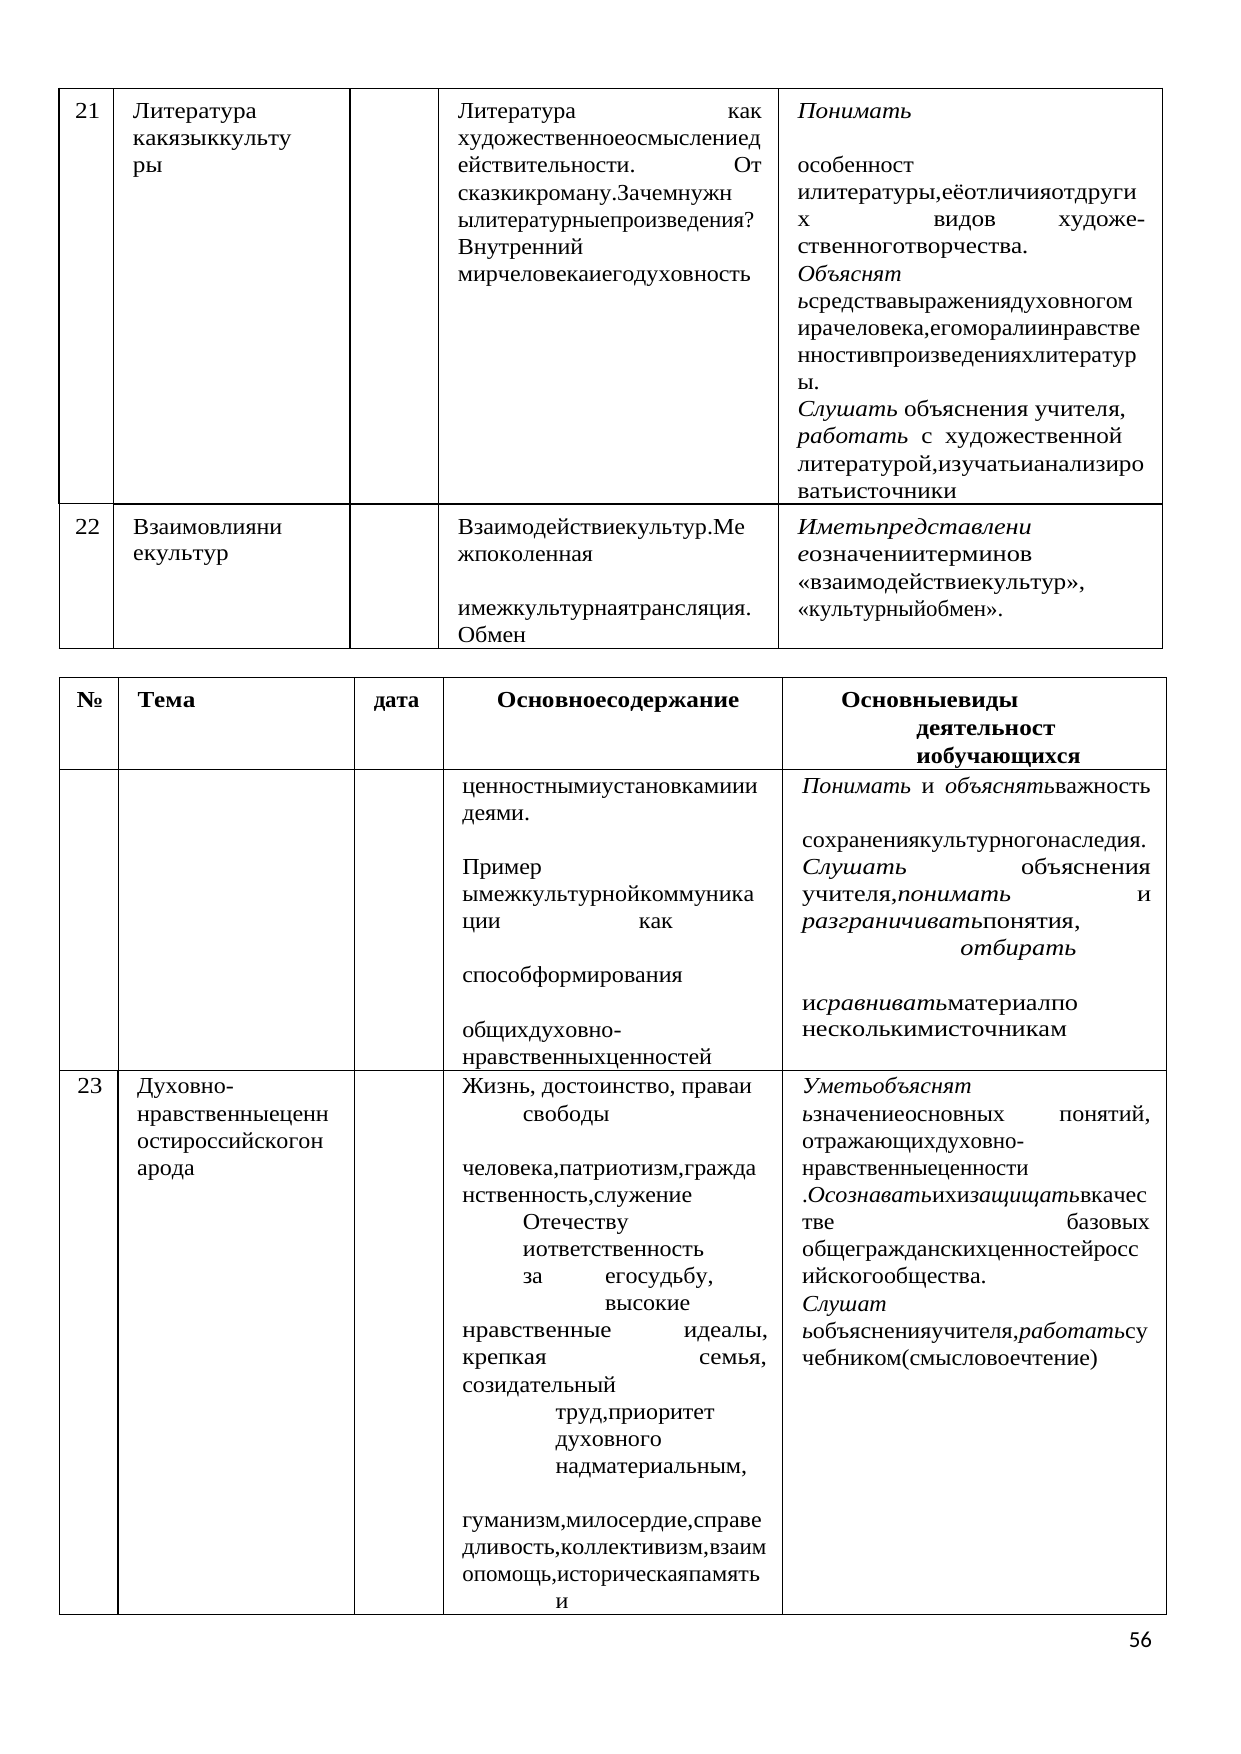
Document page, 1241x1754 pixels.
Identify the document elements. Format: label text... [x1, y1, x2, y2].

table_header [351, 89, 438, 503]
table_cell 22 [60, 504, 113, 647]
table_header Литература как художественноеосмыслениедействительности. От сказкикроману.Зачемнужнылитературныепроизведения?Внутренний мирчеловекаиегодуховность [439, 89, 778, 503]
table_cell Взаимодействиекультур.Межпоколенная имежкультурнаятрансляция. Обмен [439, 505, 778, 647]
table_cell 23 [60, 1071, 117, 1614]
table_cell Иметьпредставлениеозначениитерминов «взаимодействиекультур», «культурныйобмен». [779, 505, 1162, 647]
table_cell [355, 770, 443, 1070]
table_cell Понимать и объяснятьважность сохранениякультурногонаследия. Слушать объяснения учителя,понимать и разграничиватьпонятия, отбирать исравниватьматериалпо несколькимисточникам [783, 770, 1166, 1070]
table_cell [119, 1071, 354, 1614]
table_header 21 [60, 89, 113, 503]
table_cell [355, 1071, 443, 1614]
table_header № [60, 678, 118, 769]
table_header дата [355, 678, 443, 769]
table_cell [351, 505, 438, 647]
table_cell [783, 1071, 1166, 1614]
table_cell [60, 770, 118, 1070]
table_header Тема [119, 678, 354, 769]
table_cell Взаимовлияниекультур [114, 505, 349, 647]
table_cell ценностнымиустановкамииидеями. Примерымежкультурнойкоммуникации как способформирования общихдуховно-нравственныхценностей [444, 770, 782, 1070]
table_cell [444, 1071, 782, 1614]
table_header Понимать особенностилитературы,еёотличияотдругих видов художе-ственноготворчества. Объяснятьсредствавыражениядуховногомирачеловека,егоморалиинравственностивпроизведенияхлитературы. Слушать объяснения учителя, работать с художественной литературой,изучатьианализироватьисточники [779, 89, 1162, 503]
table_cell [119, 770, 354, 1070]
table_header Основноесодержание [444, 678, 782, 769]
table_header Литература какязыккультуры [114, 89, 349, 503]
table_header Основныевиды деятельностиобучающихся [783, 678, 1166, 769]
